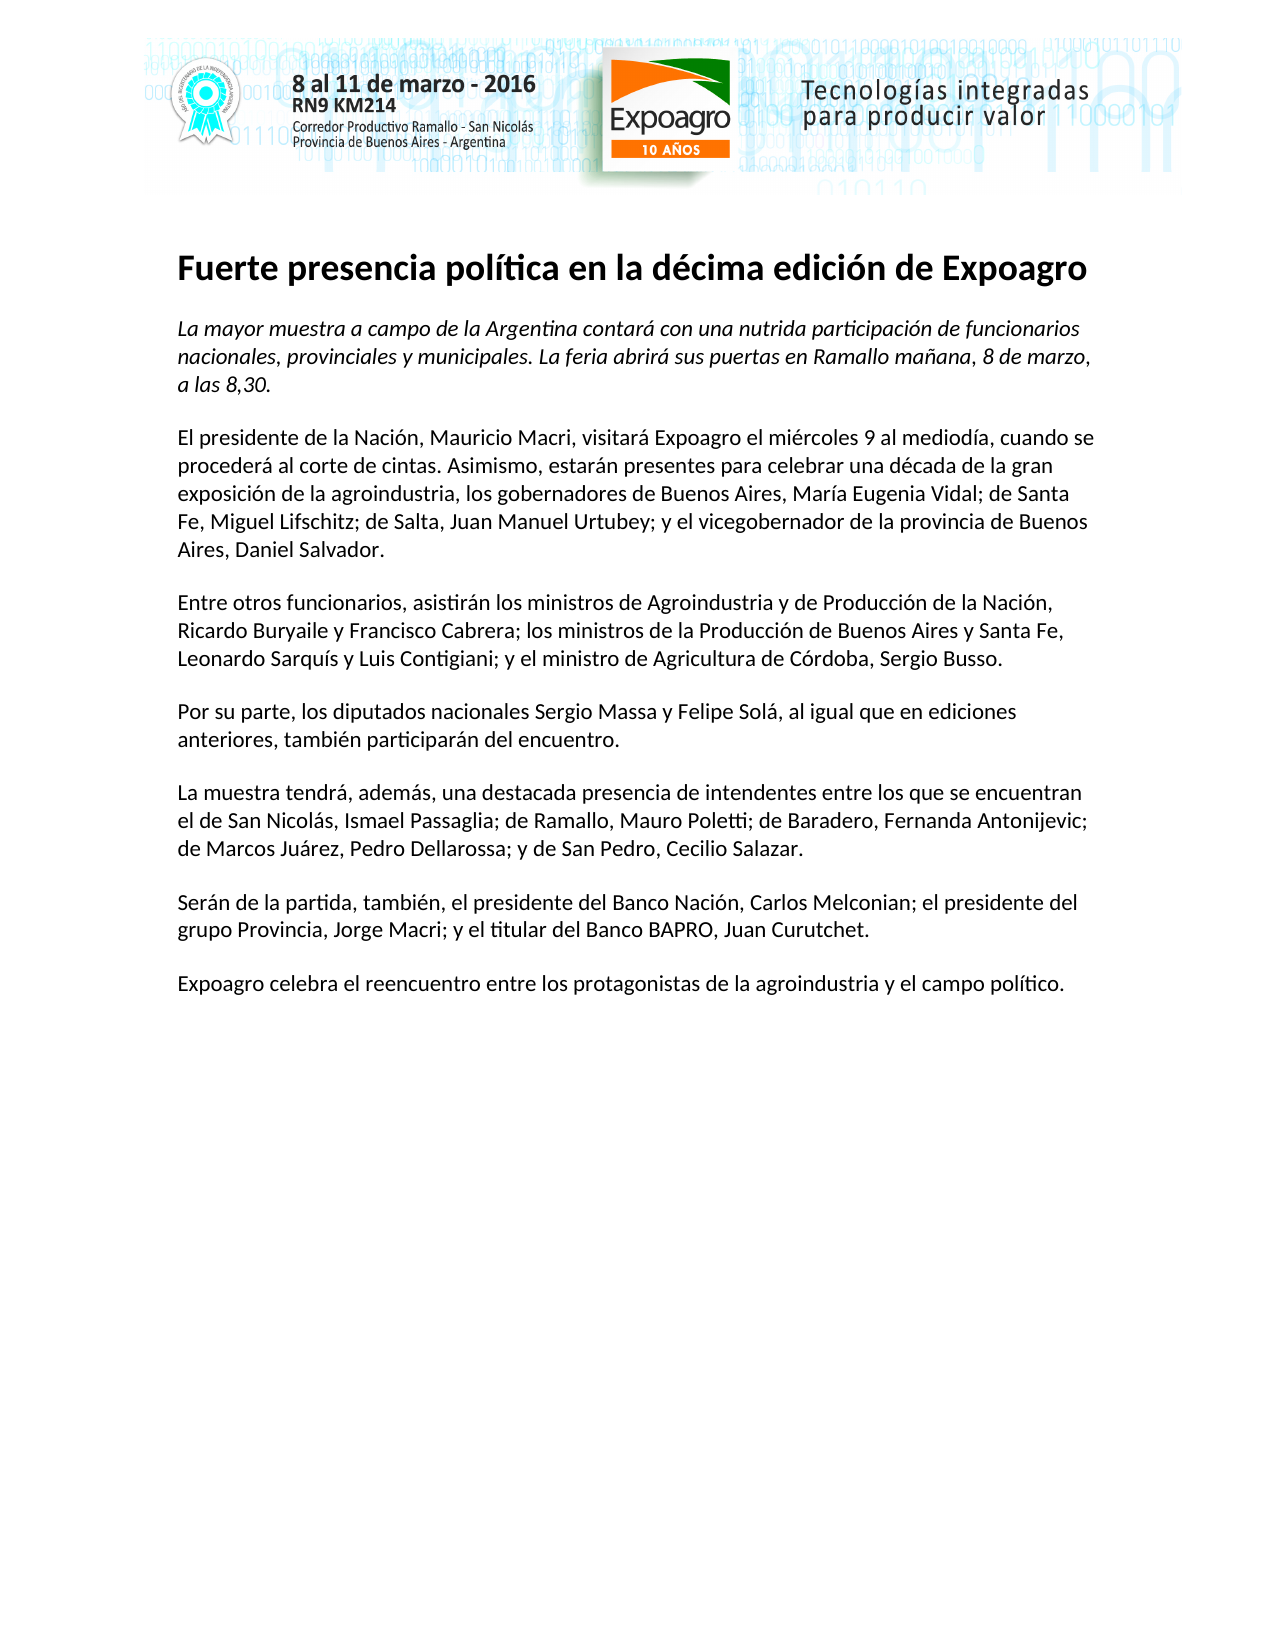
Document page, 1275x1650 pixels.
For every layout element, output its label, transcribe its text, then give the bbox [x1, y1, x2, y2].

text Expoagro celebra el reencuentro entre los protagonistas de la agroindustria y el campo político. [177, 969, 1098, 997]
text Fuerte presencia política en la décima edición de Expoagro [177, 195, 1098, 289]
text Por su parte, los diputados nacionales Sergio Massa y Felipe Solá, al igual que en ediciones anteriores, también participarán del encuentro. [177, 697, 1098, 753]
text Entre otros funcionarios, asistirán los ministros de Agroindustria y de Producción de la Nación, Ricardo Buryaile y Francisco Cabrera; los ministros de la Producción de Buenos Aires y Santa Fe, Leonardo Sarquís y Luis Contigiani; y el ministro de Agricultura de Córdoba, Sergio Busso. [177, 588, 1098, 672]
text La muestra tendrá, además, una destacada presencia de intendentes entre los que se encuentran el de San Nicolás, Ismael Passaglia; de Ramallo, Mauro Poletti; de Baradero, Fernanda Antonijevic; de Marcos Juárez, Pedro Dellarossa; y de San Pedro, Cecilio Salazar. [177, 778, 1098, 863]
text La mayor muestra a campo de la Argentina contará con una nutrida participación de funcionarios nacionales, provinciales y municipales. La feria abrirá sus puertas en Ramallo mañana, 8 de marzo, a las 8,30. [177, 314, 1098, 398]
text El presidente de la Nación, Mauricio Macri, visitará Expoagro el miércoles 9 al mediodía, cuando se procederá al corte de cintas. Asimismo, estarán presentes para celebrar una década de la gran exposición de la agroindustria, los gobernadores de Buenos Aires, María Eugenia Vidal; de Santa Fe, Miguel Lifschitz; de Salta, Juan Manuel Urtubey; y el vicegobernador de la provincia de Buenos Aires, Daniel Salvador. [177, 423, 1098, 563]
text Serán de la partida, también, el presidente del Banco Nación, Carlos Melconian; el presidente del grupo Provincia, Jorge Macri; y el titular del Banco BAPRO, Juan Curutchet. [177, 888, 1098, 944]
picture [143, 38, 1181, 195]
